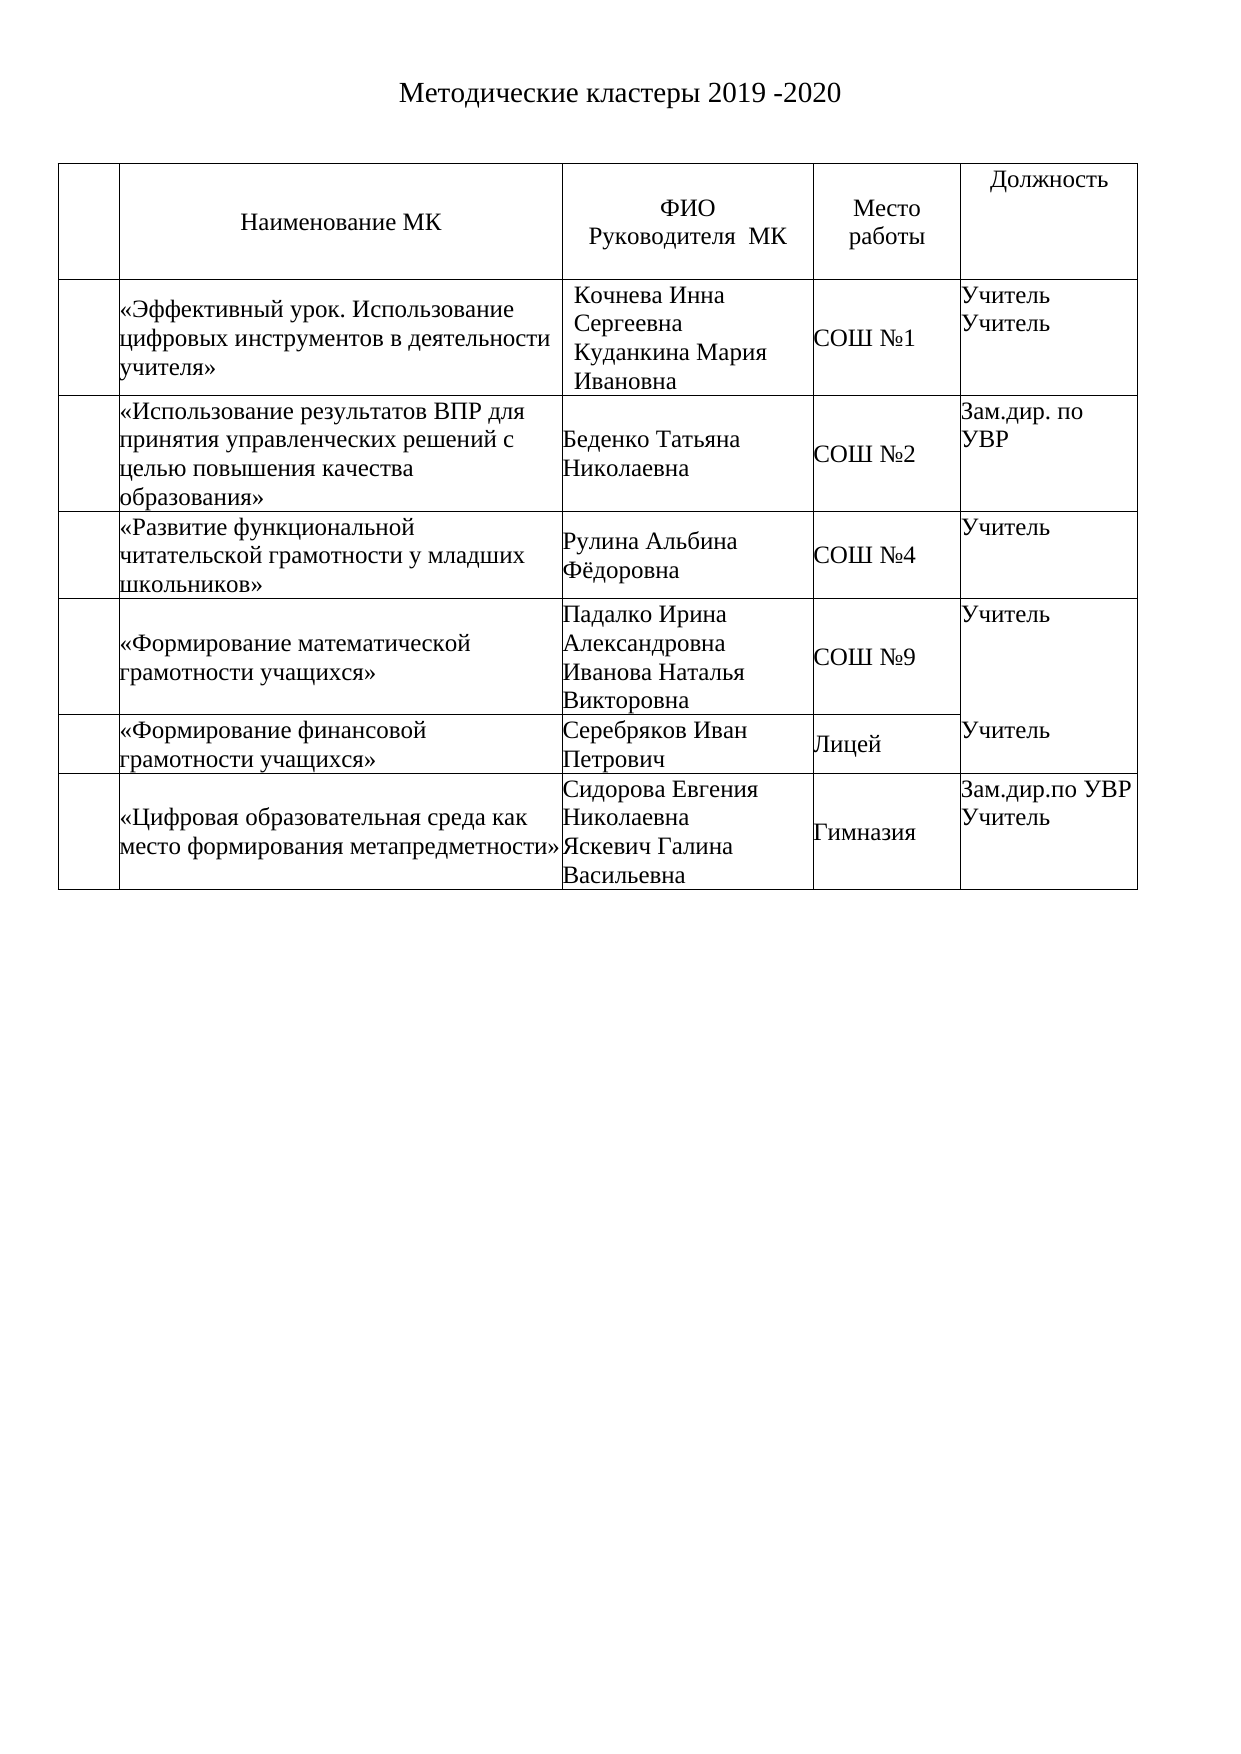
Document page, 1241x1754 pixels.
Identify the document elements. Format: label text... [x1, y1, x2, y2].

table_cell Беденко Татьяна Николаевна [563, 396, 813, 511]
table_cell [59, 512, 119, 598]
table_cell СОШ №1 [814, 280, 960, 395]
table_cell СОШ №4 [814, 512, 960, 598]
table_cell «Формирование математической грамотности учащихся» [120, 599, 562, 714]
table_cell СОШ №2 [814, 396, 960, 511]
table_cell [59, 396, 119, 511]
table_cell «Эффективный урок. Использование цифровых инструментов в деятельности учителя» [120, 280, 562, 395]
table_cell «Цифровая образовательная среда как место формирования метапредметности» [120, 774, 562, 889]
table_cell «Формирование финансовой грамотности учащихся» [120, 715, 562, 773]
table_cell «Развитие функциональной читательской грамотности у младших школьников» [120, 512, 562, 598]
table_header ФИО Руководителя МК [563, 164, 813, 279]
table_cell [59, 715, 119, 773]
table_cell Учитель [961, 599, 1137, 714]
table_cell Рулина Альбина Фёдоровна [563, 512, 813, 598]
table_cell [59, 599, 119, 714]
table_cell Учитель [961, 512, 1137, 598]
table_cell [59, 280, 119, 395]
table_cell «Использование результатов ВПР для принятия управленческих решений с целью повышения качества образования» [120, 396, 562, 511]
text Методические кластеры 2019 -2020 [75, 75, 1165, 108]
table_cell Зам.дир.по УВР Учитель [961, 774, 1137, 889]
table_cell Гимназия [814, 774, 960, 889]
table_cell Зам.дир. по УВР [961, 396, 1137, 511]
table_header Должность [961, 164, 1137, 279]
table_cell Учитель [961, 714, 1137, 773]
table_cell СОШ №9 [814, 599, 960, 714]
table_header [59, 164, 119, 279]
table_cell Кочнева Инна Сергеевна Куданкина Мария Ивановна [563, 280, 813, 395]
table_cell Сидорова Евгения Николаевна Яскевич Галина Васильевна [563, 774, 813, 889]
table_header Наименование МК [120, 164, 562, 279]
table_header Место работы [814, 164, 960, 279]
table_cell Учитель Учитель [961, 280, 1137, 395]
table_cell Лицей [814, 715, 960, 773]
table_cell [59, 774, 119, 889]
table_cell Серебряков Иван Петрович [563, 715, 813, 773]
table_cell Падалко Ирина Александровна Иванова Наталья Викторовна [563, 599, 813, 714]
